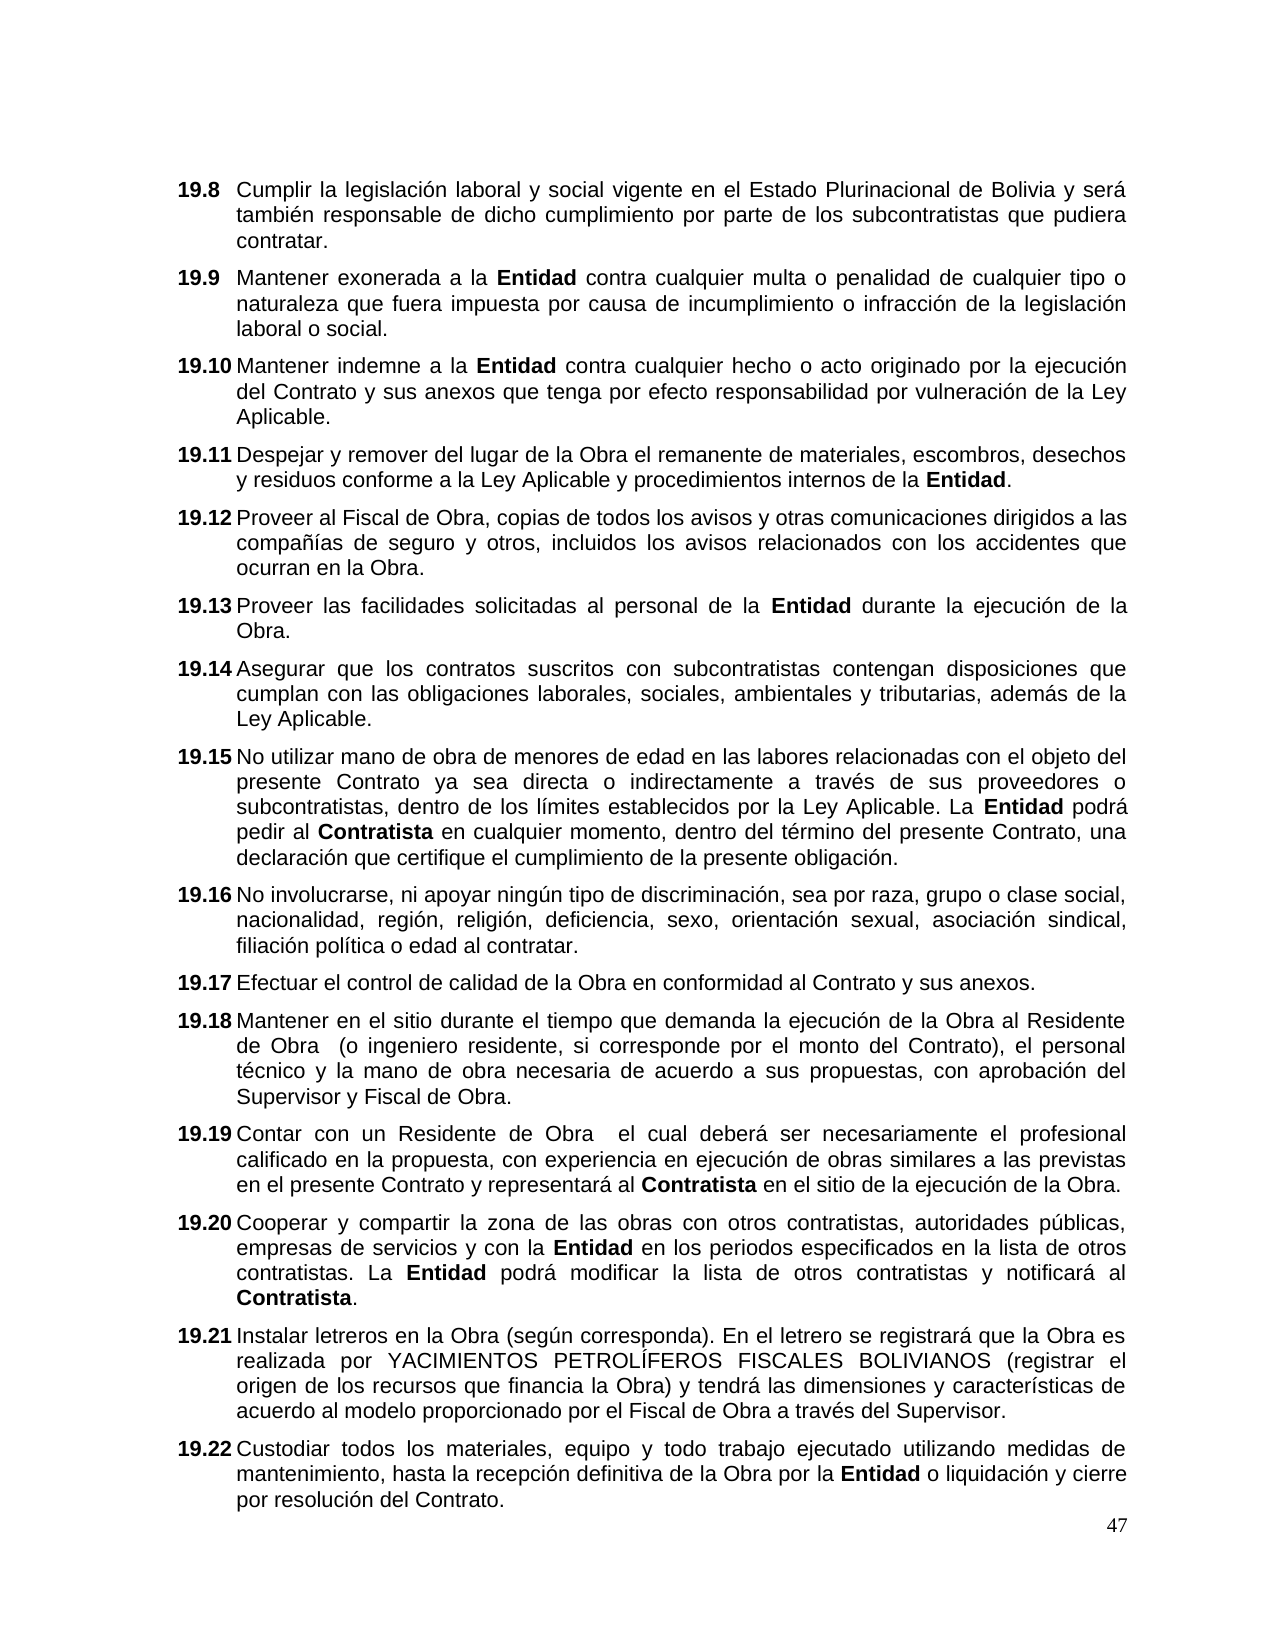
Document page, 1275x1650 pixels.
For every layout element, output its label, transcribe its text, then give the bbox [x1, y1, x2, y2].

list Mantener exonerada a la Entidad contra cualquier multa o penalidad de cualquier tipo o naturaleza que fuera impuesta por causa de incumplimiento o infracción de la legislación laboral o social. [177, 265, 1127, 341]
list Proveer las facilidades solicitadas al personal de la Entidad durante la ejecución de la Obra. [177, 593, 1128, 643]
list Cooperar y compartir la zona de las obras con otros contratistas, autoridades públicas, empresas de servicios y con la Entidad en los periodos especificados en la lista de otros contratistas. La Entidad podrá modificar la lista de otros contratistas y notificará al Contratista. [177, 1209, 1127, 1310]
list Cumplir la legislación laboral y social vigente en el Estado Plurinacional de Bolivia y será también responsable de dicho cumplimiento por parte de los subcontratistas que pudiera contratar. [177, 177, 1127, 253]
list Instalar letreros en la Obra (según corresponda). En el letrero se registrará que la Obra es realizada por YACIMIENTOS PETROLÍFEROS FISCALES BOLIVIANOS (registrar el origen de los recursos que financia la Obra) y tendrá las dimensiones y características de acuerdo al modelo proporcionado por el Fiscal de Obra a través del Supervisor. [177, 1323, 1127, 1424]
list Mantener en el sitio durante el tiempo que demanda la ejecución de la Obra al Residente de Obra (o ingeniero residente, si corresponde por el monto del Contrato), el personal técnico y la mano de obra necesaria de acuerdo a sus propuestas, con aprobación del Supervisor y Fiscal de Obra. [177, 1008, 1127, 1109]
list Proveer al Fiscal de Obra, copias de todos los avisos y otras comunicaciones dirigidos a las compañías de seguro y otros, incluidos los avisos relacionados con los accidentes que ocurran en la Obra. [177, 504, 1128, 580]
list No utilizar mano de obra de menores de edad en las labores relacionadas con el objeto del presente Contrato ya sea directa o indirectamente a través de sus proveedores o subcontratistas, dentro de los límites establecidos por la Ley Aplicable. La Entidad podrá pedir al Contratista en cualquier momento, dentro del término del presente Contrato, una declaración que certifique el cumplimiento de la presente obligación. [177, 744, 1128, 870]
list No involucrarse, ni apoyar ningún tipo de discriminación, sea por raza, grupo o clase social, nacionalidad, región, religión, deficiencia, sexo, orientación sexual, asociación sindical, filiación política o edad al contratar. [177, 882, 1128, 958]
list Efectuar el control de calidad de la Obra en conformidad al Contrato y sus anexos. [177, 970, 1128, 996]
list Mantener indemne a la Entidad contra cualquier hecho o acto originado por la ejecución del Contrato y sus anexos que tenga por efecto responsabilidad por vulneración de la Ley Aplicable. [177, 353, 1128, 429]
list Asegurar que los contratos suscritos con subcontratistas contengan disposiciones que cumplan con las obligaciones laborales, sociales, ambientales y tributarias, además de la Ley Aplicable. [177, 656, 1128, 731]
list Despejar y remover del lugar de la Obra el remanente de materiales, escombros, desechos y residuos conforme a la Ley Aplicable y procedimientos internos de la Entidad. [177, 442, 1128, 492]
list Contar con un Residente de Obra el cual deberá ser necesariamente el profesional calificado en la propuesta, con experiencia en ejecución de obras similares a las previstas en el presente Contrato y representará al Contratista en el sitio de la ejecución de la Obra. [177, 1121, 1127, 1197]
list Custodiar todos los materiales, equipo y todo trabajo ejecutado utilizando medidas de mantenimiento, hasta la recepción definitiva de la Obra por la Entidad o liquidación y cierre por resolución del Contrato. [177, 1436, 1127, 1512]
